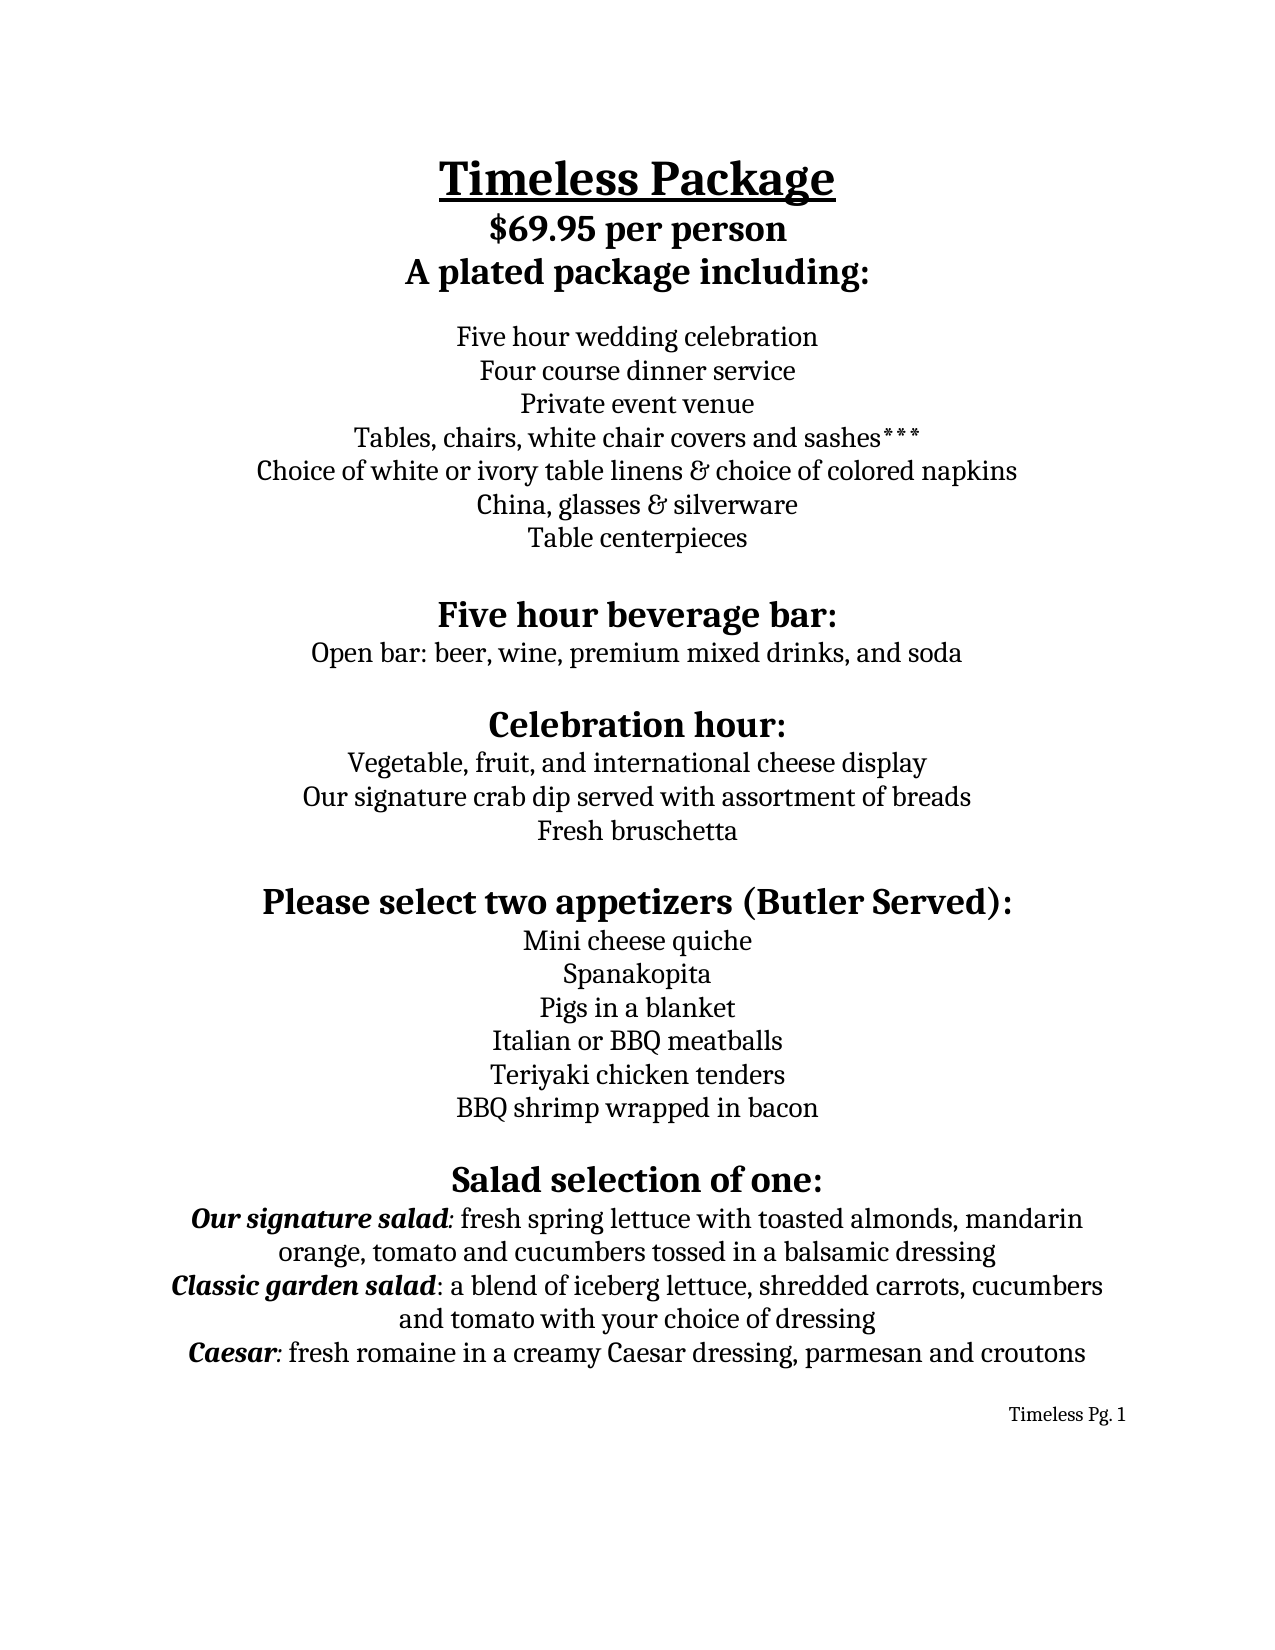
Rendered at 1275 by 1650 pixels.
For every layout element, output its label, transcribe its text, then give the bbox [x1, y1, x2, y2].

text Spanakopita [150, 957, 1125, 991]
text Mini cheese quiche [150, 924, 1125, 957]
text Vegetable, fruit, and international cheese display [150, 747, 1125, 780]
text Our signature crab dip served with assortment of breads [150, 780, 1125, 814]
text Five hour wedding celebration [150, 320, 1125, 354]
text Pigs in a blanket [150, 991, 1125, 1024]
text Fresh bruschetta [150, 814, 1125, 847]
text Teriyaki chicken tenders [150, 1058, 1125, 1092]
text Caesar: fresh romaine in a creamy Caesar dressing, parmesan and croutons [150, 1336, 1125, 1369]
text Italian or BBQ meatballs [150, 1024, 1125, 1058]
text Timeless Pg. 1 [150, 1403, 1125, 1427]
text BBQ shrimp wrapped in bacon [150, 1092, 1125, 1125]
text Four course dinner service [150, 354, 1125, 387]
text China, glasses & silverware [150, 488, 1125, 521]
text Classic garden salad: a blend of iceberg lettuce, shredded carrots, cucumbers and tomato with your choice of dressing [150, 1269, 1125, 1336]
text Choice of white or ivory table linens & choice of colored napkins [150, 454, 1125, 488]
text Five hour beverage bar: [150, 593, 1125, 636]
text Celebration hour: [150, 703, 1125, 747]
text $69.95 per person [150, 207, 1125, 251]
text Open bar: beer, wine, premium mixed drinks, and soda [150, 636, 1125, 670]
text A plated package including: [150, 251, 1125, 294]
text Private event venue [150, 387, 1125, 421]
text Table centerpieces [150, 521, 1125, 555]
text Please select two appetizers (Butler Served): [150, 881, 1125, 924]
text Tables, chairs, white chair covers and sashes*** [150, 421, 1125, 454]
text Our signature salad: fresh spring lettuce with toasted almonds, mandarin orange, tomato and cucumbers tossed in a balsamic dressing [150, 1202, 1125, 1269]
text Salad selection of one: [150, 1159, 1125, 1202]
text Timeless Package [150, 150, 1125, 207]
